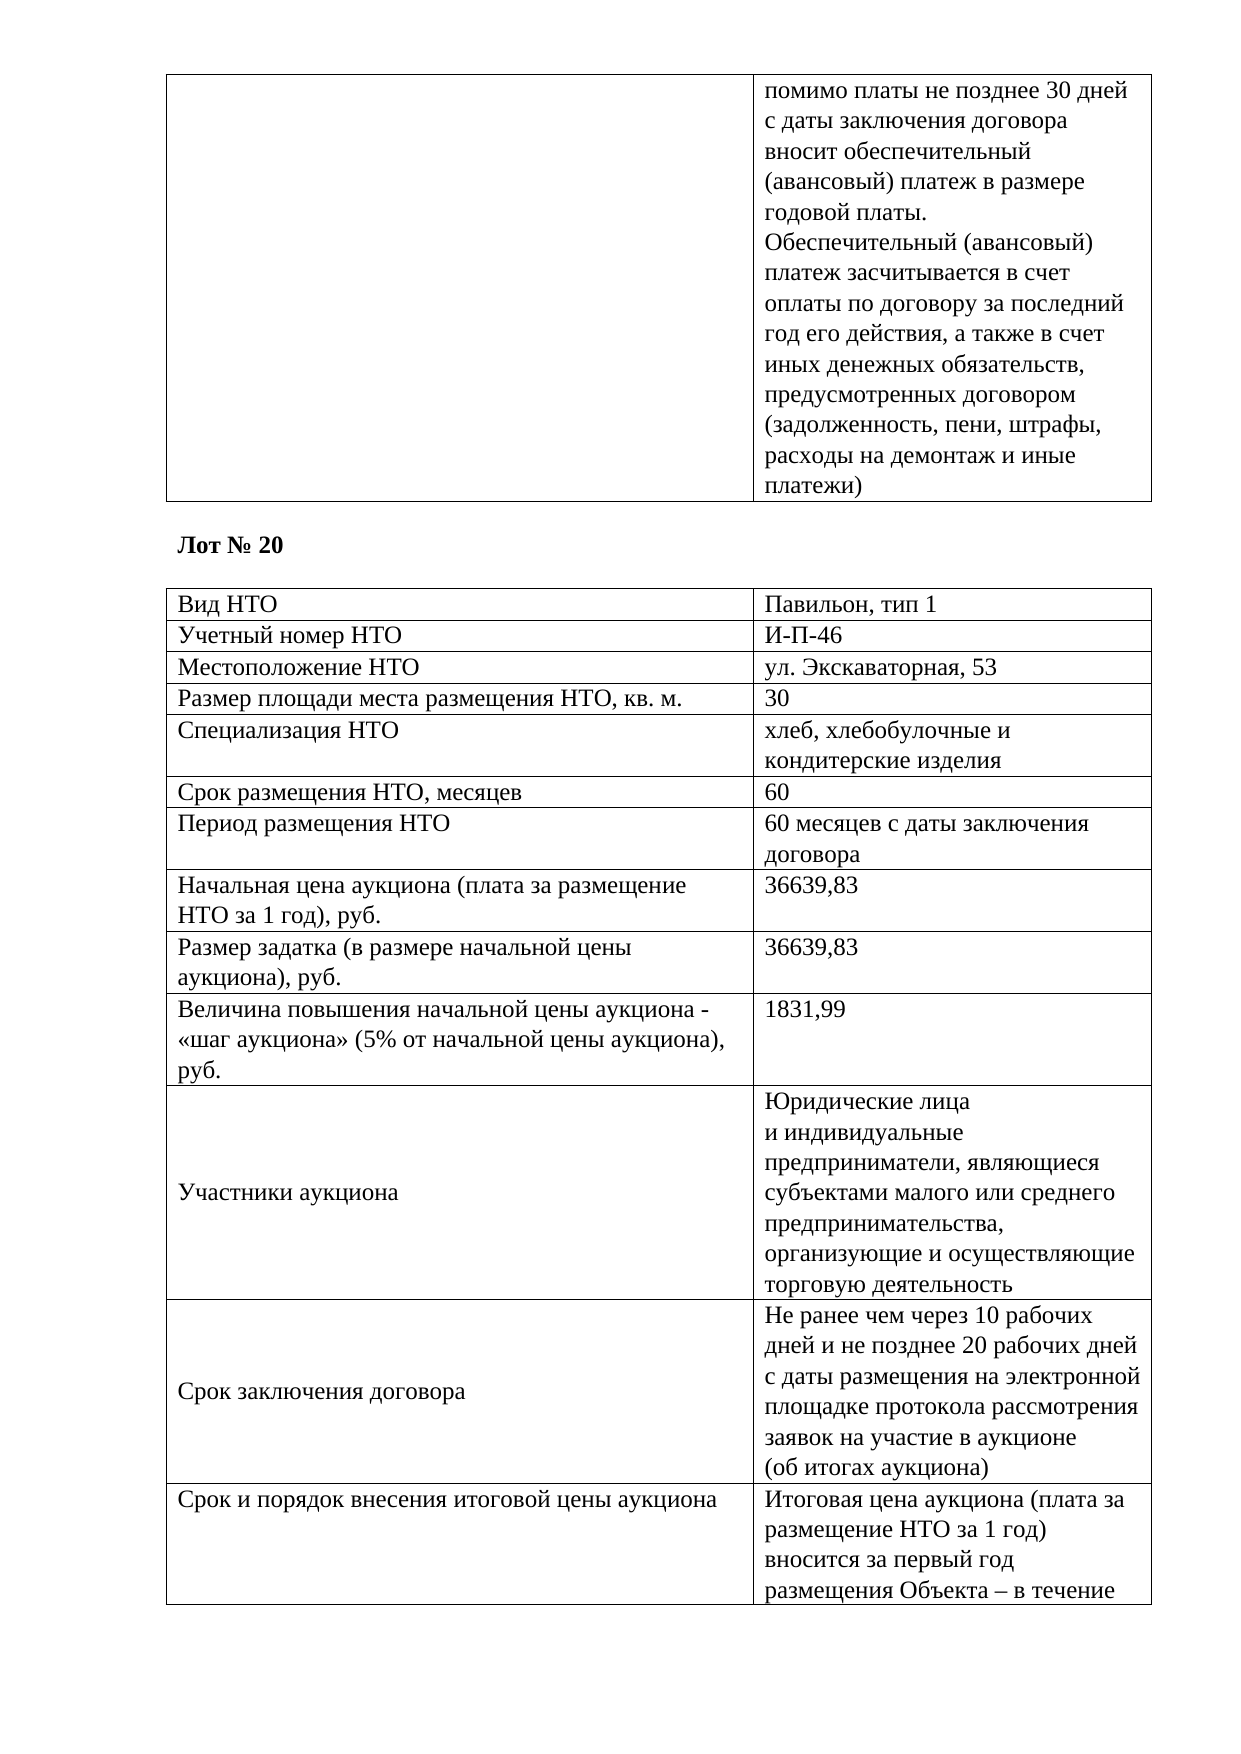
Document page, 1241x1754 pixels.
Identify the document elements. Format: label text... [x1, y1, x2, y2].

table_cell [754, 75, 1151, 501]
table_cell Местоположение НТО [167, 652, 753, 682]
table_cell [167, 75, 753, 501]
table_cell Срок заключения договора [167, 1300, 753, 1483]
table_cell Размер задатка (в размере начальной цены аукциона), руб. [167, 932, 753, 993]
table_cell Размер площади места размещения НТО, кв. м. [167, 684, 753, 714]
table_cell 36639,83 [754, 870, 1151, 931]
text Лот № 20 [177, 531, 1152, 559]
table_cell Начальная цена аукциона (плата за размещение НТО за 1 год), руб. [167, 870, 753, 931]
table_cell Не ранее чем через 10 рабочих дней и не позднее 20 рабочих дней с даты размещения на электронной площадке протокола рассмотрения заявок на участие в аукционе (об итогах аукциона) [754, 1300, 1151, 1483]
table_cell 60 месяцев с даты заключения договора [754, 808, 1151, 869]
table_cell Юридические лица и индивидуальные предприниматели, являющиеся субъектами малого или среднего предпринимательства, организующие и осуществляющие торговую деятельность [754, 1086, 1151, 1299]
table_header Вид НТО [167, 589, 753, 619]
table_cell 36639,83 [754, 932, 1151, 993]
table_cell Величина повышения начальной цены аукциона - «шаг аукциона» (5% от начальной цены аукциона), руб. [167, 994, 753, 1085]
table_cell И-П-46 [754, 621, 1151, 651]
table_cell Участники аукциона [167, 1086, 753, 1299]
table_cell Срок размещения НТО, месяцев [167, 777, 753, 807]
table_cell Период размещения НТО [167, 808, 753, 869]
table_cell 1831,99 [754, 994, 1151, 1085]
table_cell ул. Экскаваторная, 53 [754, 652, 1151, 682]
table_cell 30 [754, 684, 1151, 714]
table_cell хлеб, хлебобулочные и кондитерские изделия [754, 715, 1151, 776]
table_header Павильон, тип 1 [754, 589, 1151, 619]
table_cell 60 [754, 777, 1151, 807]
table_cell Учетный номер НТО [167, 621, 753, 651]
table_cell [167, 1484, 753, 1604]
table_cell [754, 1484, 1151, 1604]
table_cell Специализация НТО [167, 715, 753, 776]
